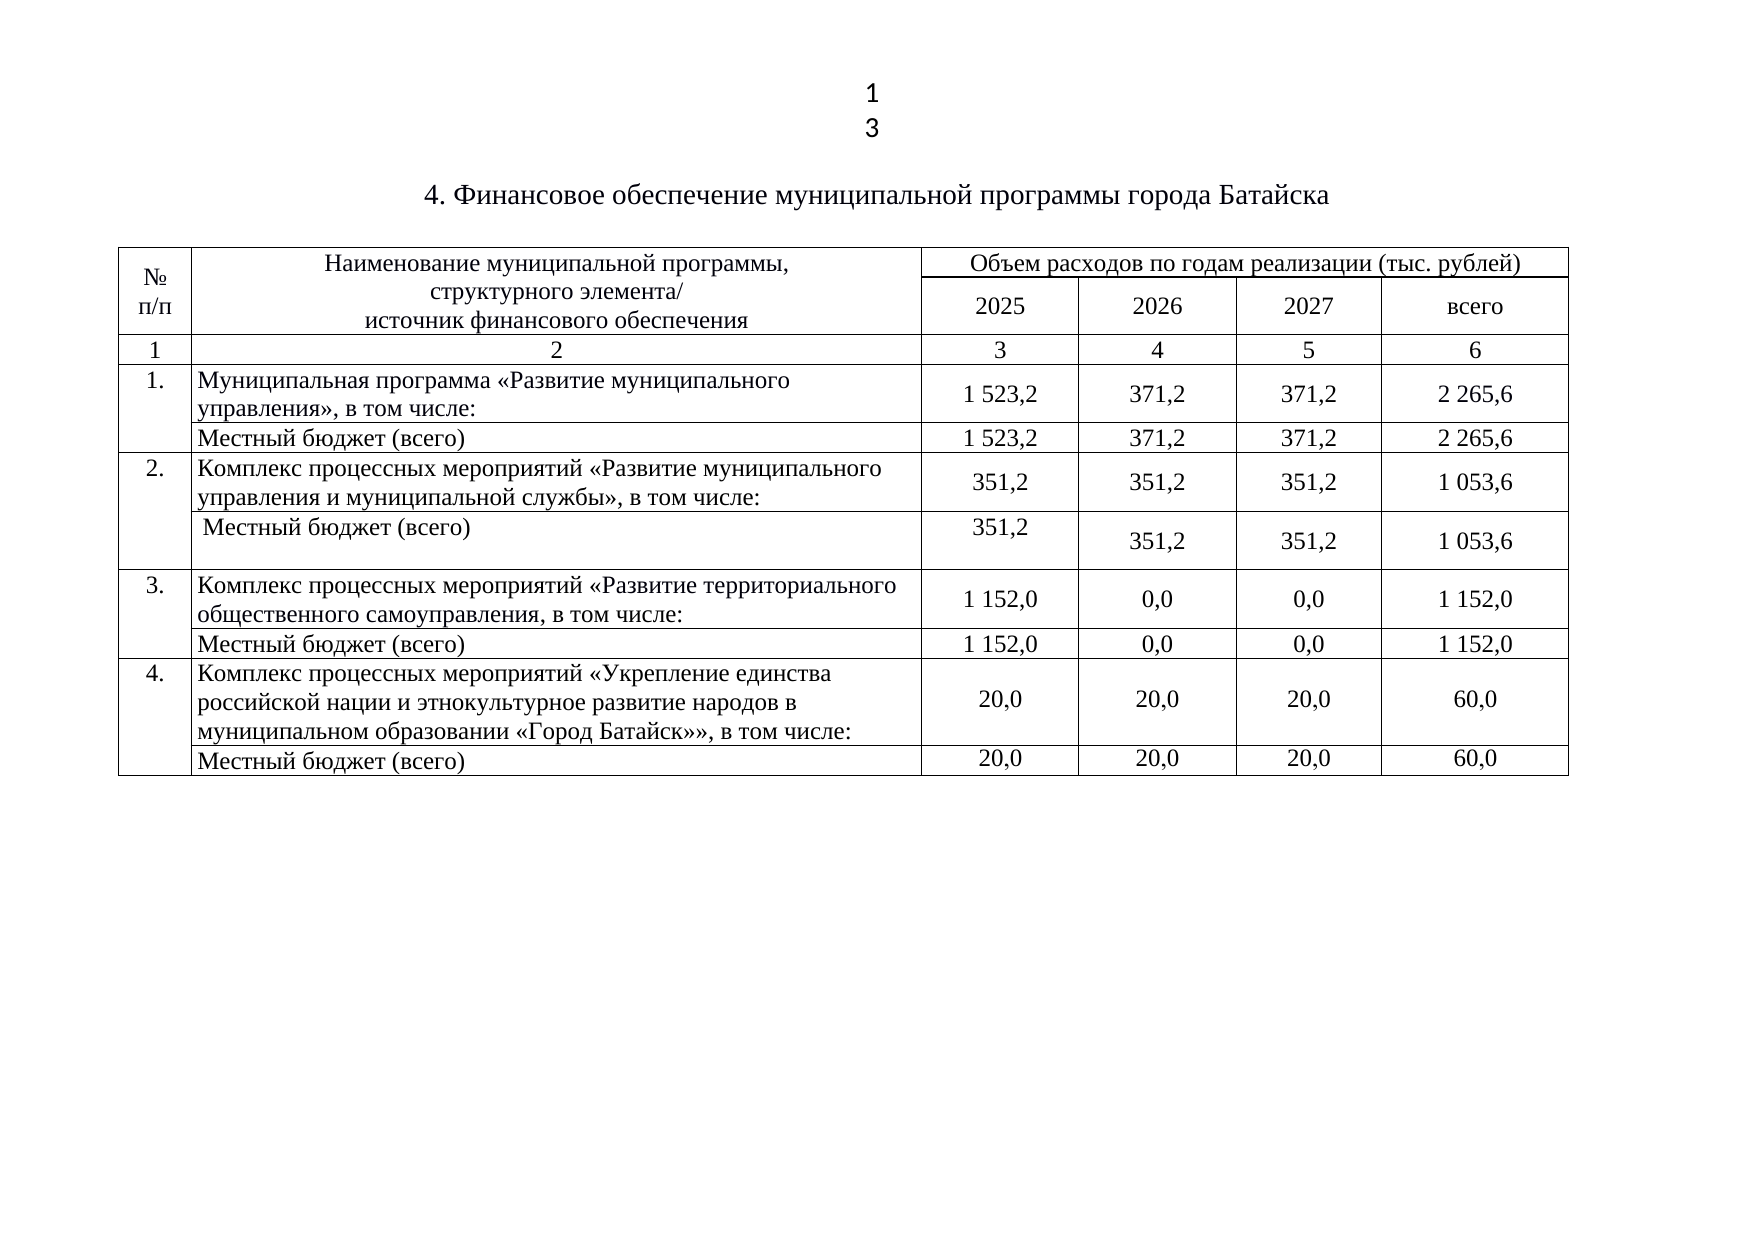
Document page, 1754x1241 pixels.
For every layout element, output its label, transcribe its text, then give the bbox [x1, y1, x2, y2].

table_cell 1 152,0 [922, 570, 1078, 628]
table_cell 3. [119, 570, 191, 657]
table_cell 60,0 [1382, 659, 1568, 745]
table_cell 1. [119, 365, 191, 452]
table_cell 0,0 [1079, 629, 1236, 657]
table_cell 371,2 [1079, 423, 1236, 452]
table_cell Муниципальная программа «Развитие муниципального управления», в том числе: [192, 365, 921, 422]
table_cell 2. [119, 453, 191, 569]
table_cell 3 [922, 335, 1078, 364]
table_cell 371,2 [1237, 423, 1381, 452]
table_cell 60,0 [1382, 746, 1568, 774]
table_cell 371,2 [1237, 365, 1381, 422]
table_cell 2026 [1079, 278, 1236, 334]
table_cell Комплекс процессных мероприятий «Укрепление единства российской нации и этнокультурное развитие народов в муниципальном образовании «Город Батайск»», в том числе: [192, 659, 921, 745]
table_cell 1 [119, 335, 191, 364]
table_header Объем расходов по годам реализации (тыс. рублей) [922, 248, 1568, 276]
table_cell Местный бюджет (всего) [192, 423, 921, 452]
table_cell 20,0 [1079, 659, 1236, 745]
table_cell 20,0 [922, 659, 1078, 745]
table_cell 1 053,6 [1382, 453, 1568, 511]
table_cell 6 [1382, 335, 1568, 364]
table_cell 1 152,0 [922, 629, 1078, 657]
table_cell 0,0 [1079, 570, 1236, 628]
table_cell 2027 [1237, 278, 1381, 334]
table_cell 2 [192, 335, 921, 364]
table_cell 2 265,6 [1382, 365, 1568, 422]
table_cell 351,2 [922, 512, 1078, 569]
table_cell 20,0 [922, 746, 1078, 774]
table_cell 0,0 [1237, 629, 1381, 657]
table_cell 2025 [922, 278, 1078, 334]
table_cell 371,2 [1079, 365, 1236, 422]
table_cell всего [1382, 278, 1568, 334]
table_cell 5 [1237, 335, 1381, 364]
table_cell 1 523,2 [922, 423, 1078, 452]
table_cell 4. [119, 659, 191, 774]
table_cell Местный бюджет (всего) [192, 512, 921, 569]
table_cell Местный бюджет (всего) [192, 629, 921, 657]
table_cell 1 152,0 [1382, 570, 1568, 628]
table_cell 1 152,0 [1382, 629, 1568, 657]
table_cell 20,0 [1079, 746, 1236, 774]
table_cell 20,0 [1237, 659, 1381, 745]
table_cell 2 265,6 [1382, 423, 1568, 452]
table_cell 1 053,6 [1382, 512, 1568, 569]
table_header Наименование муниципальной программы, структурного элемента/ источник финансового обеспечения [192, 248, 921, 334]
table_cell 351,2 [1237, 512, 1381, 569]
table_cell 351,2 [1237, 453, 1381, 511]
table_cell Комплекс процессных мероприятий «Развитие территориального общественного самоуправления, в том числе: [192, 570, 921, 628]
text 4. Финансовое обеспечение муниципальной программы города Батайска [118, 177, 1636, 211]
table_header № п/п [119, 248, 191, 334]
table_cell 351,2 [1079, 512, 1236, 569]
table_cell 20,0 [1237, 746, 1381, 774]
table_cell 351,2 [922, 453, 1078, 511]
table_cell 1 523,2 [922, 365, 1078, 422]
table_cell Комплекс процессных мероприятий «Развитие муниципального управления и муниципальной службы», в том числе: [192, 453, 921, 511]
table_cell 4 [1079, 335, 1236, 364]
table_cell 351,2 [1079, 453, 1236, 511]
table_cell Местный бюджет (всего) [192, 746, 921, 774]
table_cell 0,0 [1237, 570, 1381, 628]
